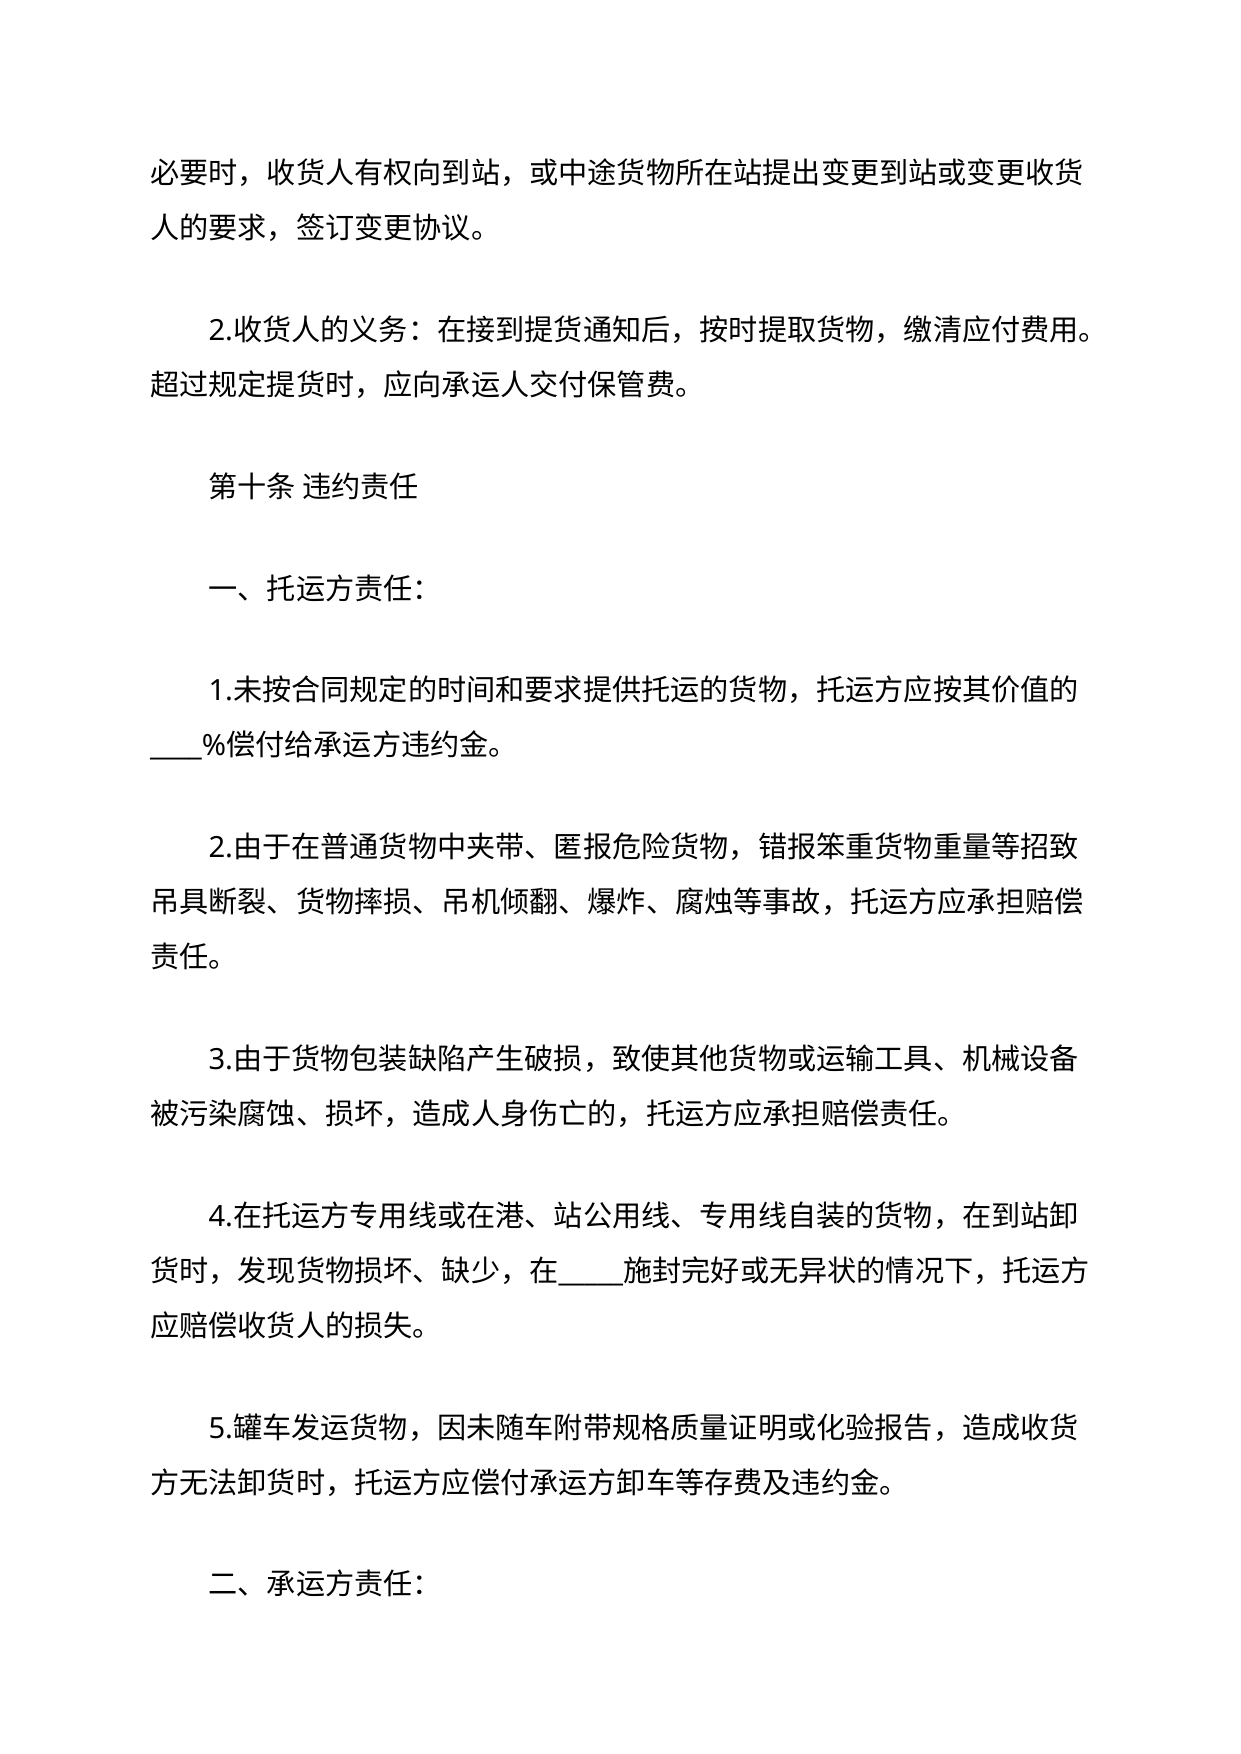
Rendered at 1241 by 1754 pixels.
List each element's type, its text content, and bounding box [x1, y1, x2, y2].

text 5.罐车发运货物，因未随车附带规格质量证明或化验报告，造成收货方无法卸货时，托运方应偿付承运方卸车等存费及违约金。 [150, 1404, 1090, 1501]
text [150, 150, 1090, 247]
text 二、承运方责任： [150, 1561, 1090, 1603]
text 2.收货人的义务：在接到提货通知后，按时提取货物，缴清应付费用。超过规定提货时，应向承运人交付保管费。 [150, 307, 1090, 404]
text 2.由于在普通货物中夹带、匿报危险货物，错报笨重货物重量等招致吊具断裂、货物摔损、吊机倾翻、爆炸、腐烛等事故，托运方应承担赔偿责任。 [150, 824, 1090, 976]
text 一、托运方责任： [150, 565, 1090, 607]
text 第十条 违约责任 [150, 463, 1090, 506]
text 1.未按合同规定的时间和要求提供托运的货物，托运方应按其价值的____%偿付给承运方违约金。 [150, 667, 1090, 764]
text 4.在托运方专用线或在港、站公用线、专用线自装的货物，在到站卸货时，发现货物损坏、缺少，在_____施封完好或无异状的情况下，托运方应赔偿收货人的损失。 [150, 1192, 1090, 1345]
text 3.由于货物包装缺陷产生破损，致使其他货物或运输工具、机械设备被污染腐蚀、损坏，造成人身伤亡的，托运方应承担赔偿责任。 [150, 1036, 1090, 1133]
